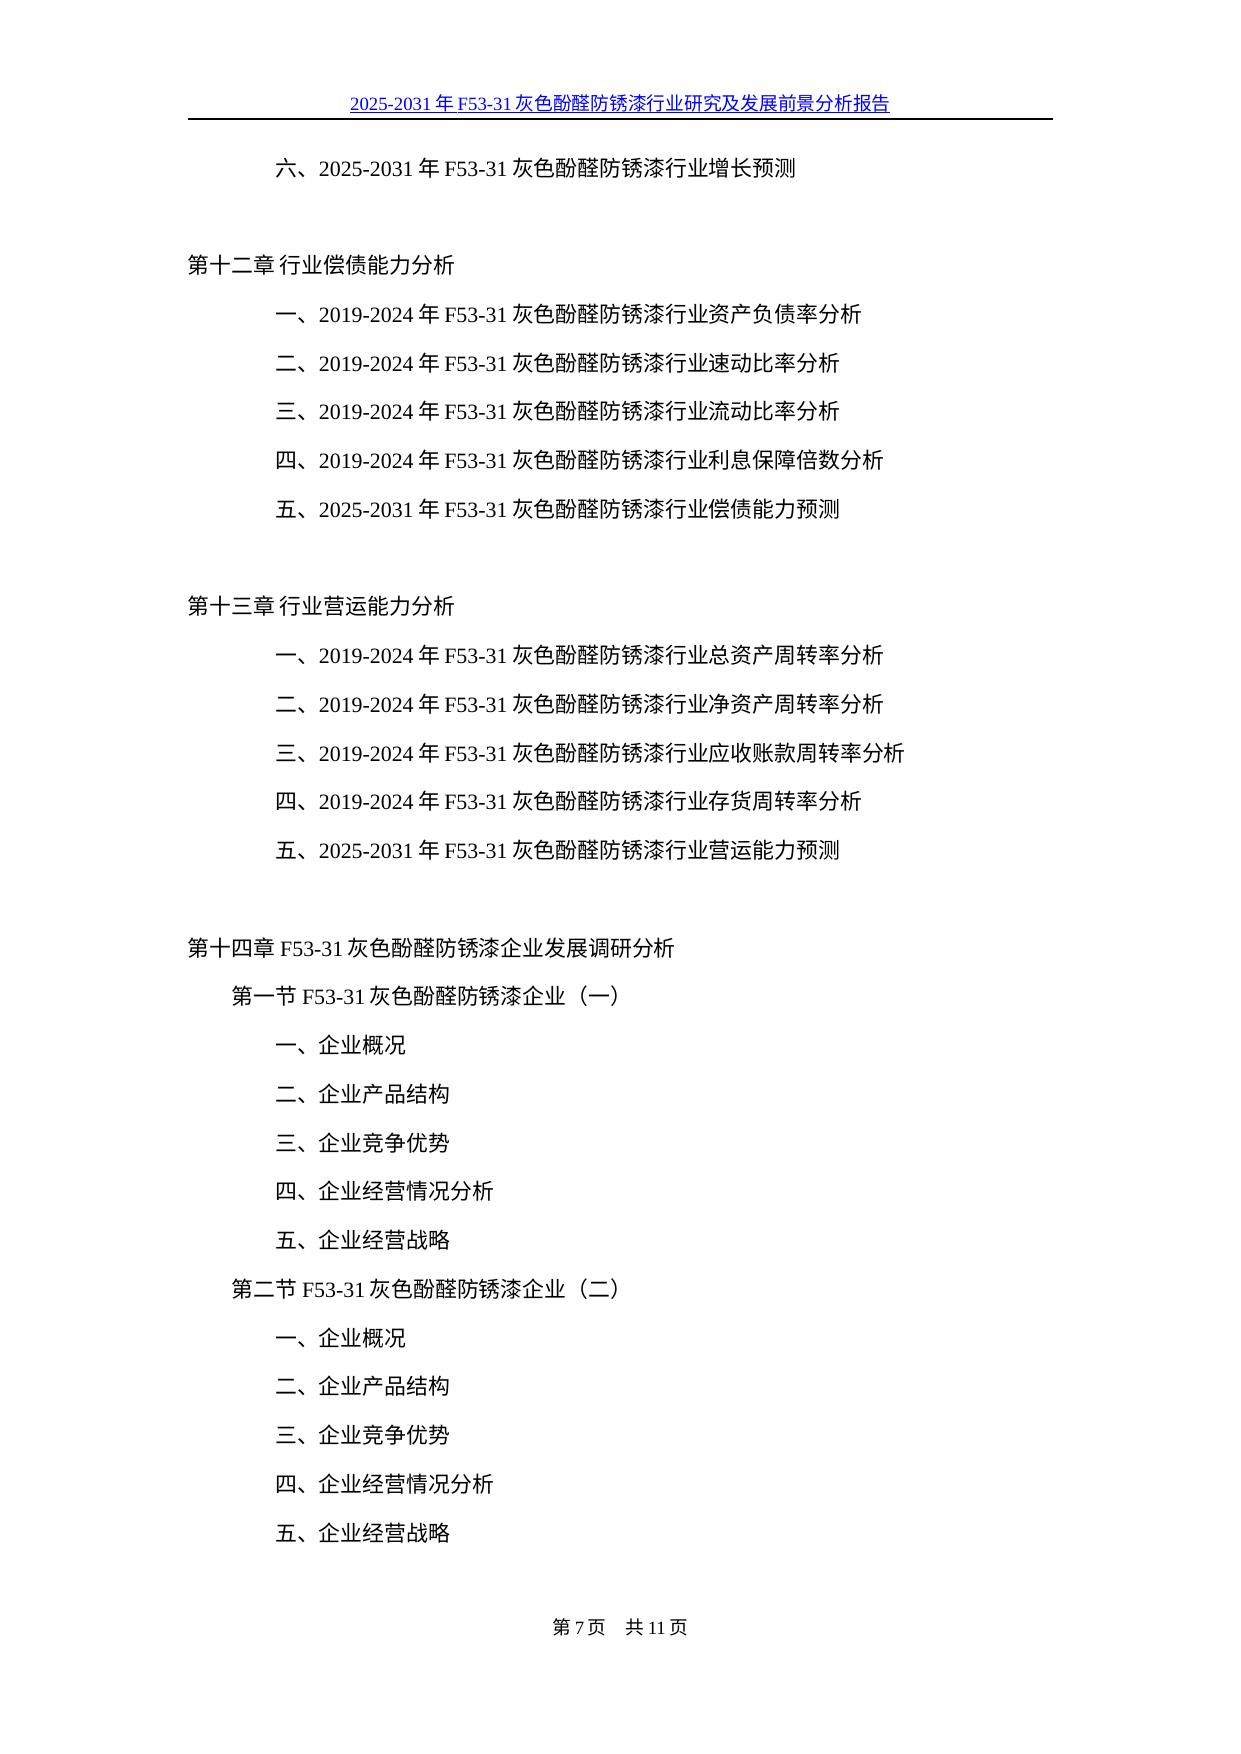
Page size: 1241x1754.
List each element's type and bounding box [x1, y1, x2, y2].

text [187, 150, 1053, 1548]
